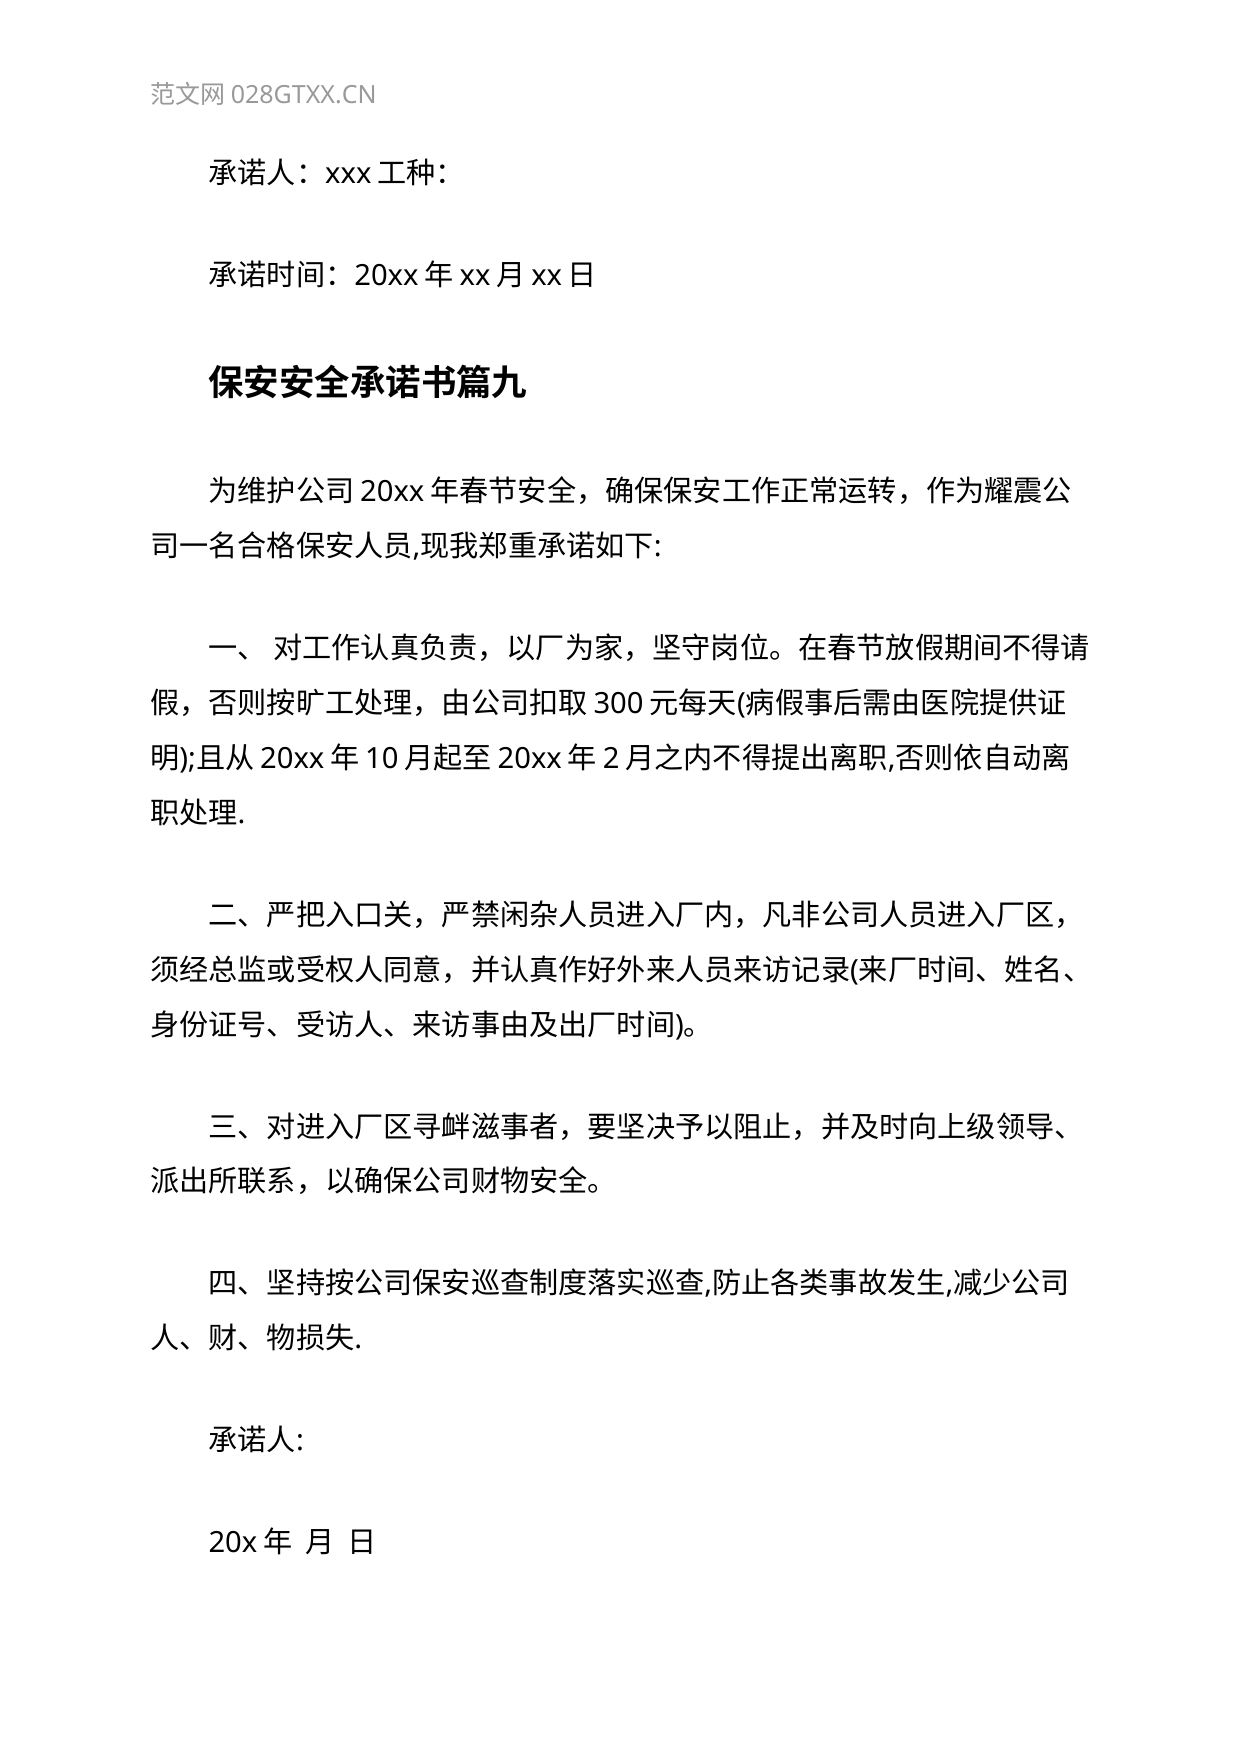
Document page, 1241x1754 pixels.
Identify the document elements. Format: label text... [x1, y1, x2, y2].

text 承诺人: [150, 1417, 1090, 1459]
text 为维护公司20xx年春节安全，确保保安工作正常运转，作为耀震公司一名合格保安人员,现我郑重承诺如下: [150, 467, 1090, 565]
text 三、对进入厂区寻衅滋事者，要坚决予以阻止，并及时向上级领导、派出所联系，以确保公司财物安全。 [150, 1103, 1090, 1200]
text 承诺时间：20xx年xx月xx日 [150, 252, 1090, 294]
text 承诺人：xxx工种： [150, 150, 1090, 192]
text 保安安全承诺书篇九 [150, 354, 1090, 405]
text 一、 对工作认真负责，以厂为家，坚守岗位。在春节放假期间不得请假，否则按旷工处理，由公司扣取300元每天(病假事后需由医院提供证明);且从20xx年10月起至20xx年2月之内不得提出离职,否则依自动离职处理. [150, 624, 1090, 832]
text 二、严把入口关，严禁闲杂人员进入厂内，凡非公司人员进入厂区，须经总监或受权人同意，并认真作好外来人员来访记录(来厂时间、姓名、身份证号、受访人、来访事由及出厂时间)。 [150, 891, 1090, 1043]
text 20x年 月 日 [150, 1519, 1090, 1561]
text 四、坚持按公司保安巡查制度落实巡查,防止各类事故发生,减少公司人、财、物损失. [150, 1260, 1090, 1357]
